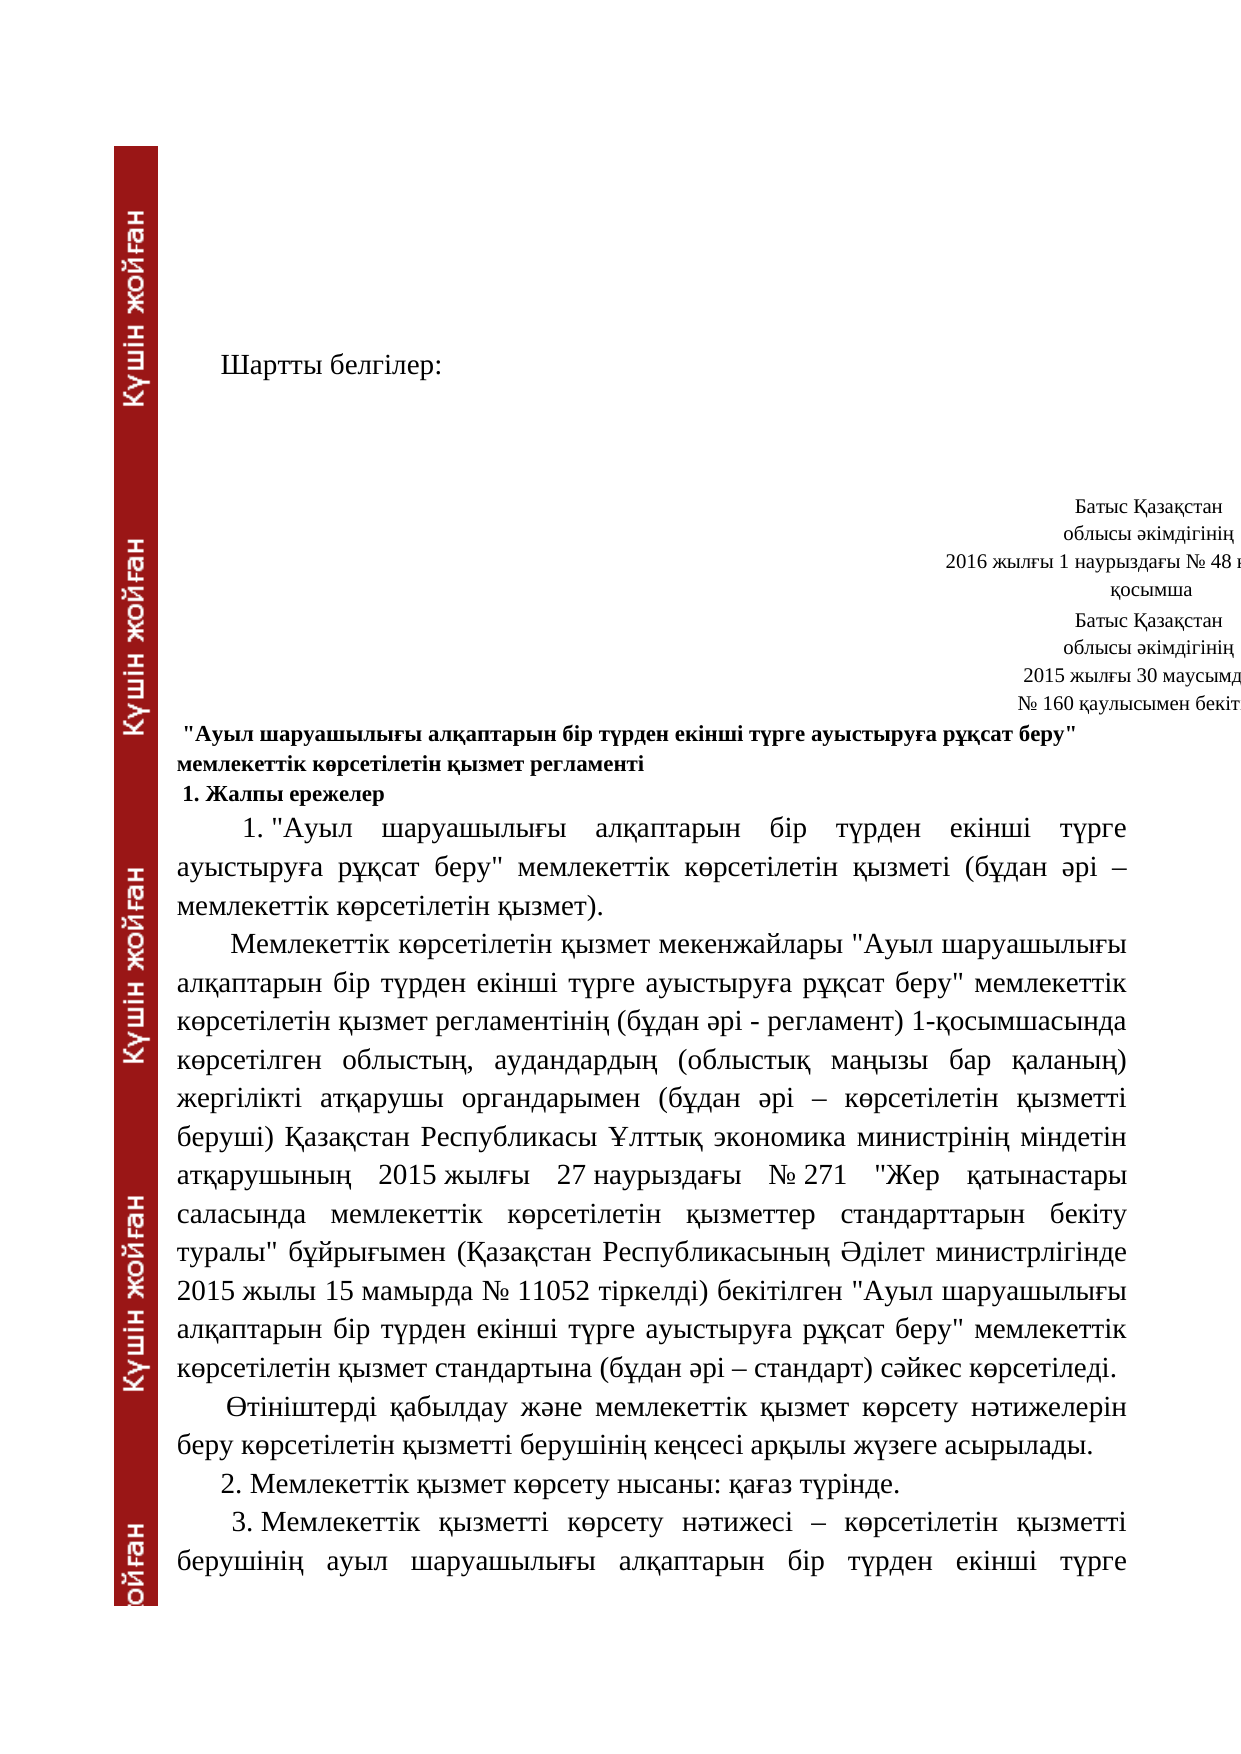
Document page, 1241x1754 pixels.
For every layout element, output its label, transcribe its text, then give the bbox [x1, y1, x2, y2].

text "Ауыл шаруашылығы алқаптарын бір түрден екінші түрге ауыстыруға рұқсат беру" мемлекеттік көрсетілетін қызмет регламенті [112, 720, 1128, 776]
table_cell [101, 606, 912, 720]
text Шартты белгілер: [112, 347, 1128, 380]
picture [114, 807, 158, 811]
text 2. Мемлекеттік қызмет көрсету нысаны: қағаз түрінде. [112, 1466, 1128, 1499]
table_header [101, 492, 912, 606]
picture [114, 921, 158, 926]
table_cell Батыс Қазақстан облысы әкімдігінің 2015 жылғы 30 маусымдағы № 160 қаулысымен бекітілген [912, 606, 1240, 720]
text Мемлекеттік көрсетілетін қызмет мекенжайлары "Ауыл шаруашылығы алқаптарын бір түрден екінші түрге ауыстыруға рұқсат беру" мемлекеттік көрсетілетін қызмет регламентінің (бұдан әрі - регламент) 1-қосымшасында көрсетілген облыстың, аудандардың (облыстық маңызы бар қаланың) жергілікті атқарушы органдарымен (бұдан әрі – көрсетілетін қызметті беруші) Қазақстан Республикасы Ұлттық экономика министрінің міндетін атқарушының 2015 жылғы 27 наурыздағы № 271 "Жер қатынастары саласында мемлекеттік көрсетілетін қызметтер стандарттарын бекіту туралы" бұйрығымен (Қазақстан Республикасының Әділет министрлігінде 2015 жылы 15 мамырда № 11052 тіркелді) бекітілген "Ауыл шаруашылығы алқаптарын бір түрден екінші түрге ауыстыруға рұқсат беру" мемлекеттік көрсетілетін қызмет стандартына (бұдан әрі – стандарт) сәйкес көрсетіледі. [112, 926, 1128, 1384]
picture [114, 1384, 158, 1389]
picture [114, 1499, 158, 1504]
text 1. Жалпы ережелер [112, 780, 1128, 807]
picture [114, 380, 158, 492]
picture [114, 776, 158, 780]
picture [114, 1461, 158, 1466]
picture [114, 1576, 158, 1606]
text 1. "Ауыл шаруашылығы алқаптарын бір түрден екінші түрге ауыстыруға рұқсат беру" мемлекеттік көрсетілетін қызметі (бұдан әрі – мемлекеттік көрсетілетін қызмет). [112, 811, 1128, 921]
text Өтініштерді қабылдау және мемлекеттік қызмет көрсету нәтижелерін беру көрсетілетін қызметті берушінің кеңсесі арқылы жүзеге асырылады. [112, 1389, 1128, 1461]
picture [114, 146, 158, 347]
table_header Батыс Қазақстан облысы әкімдігінің 2016 жылғы 1 наурыздағы № 48 қаулысына 6-қосымша [912, 492, 1240, 606]
